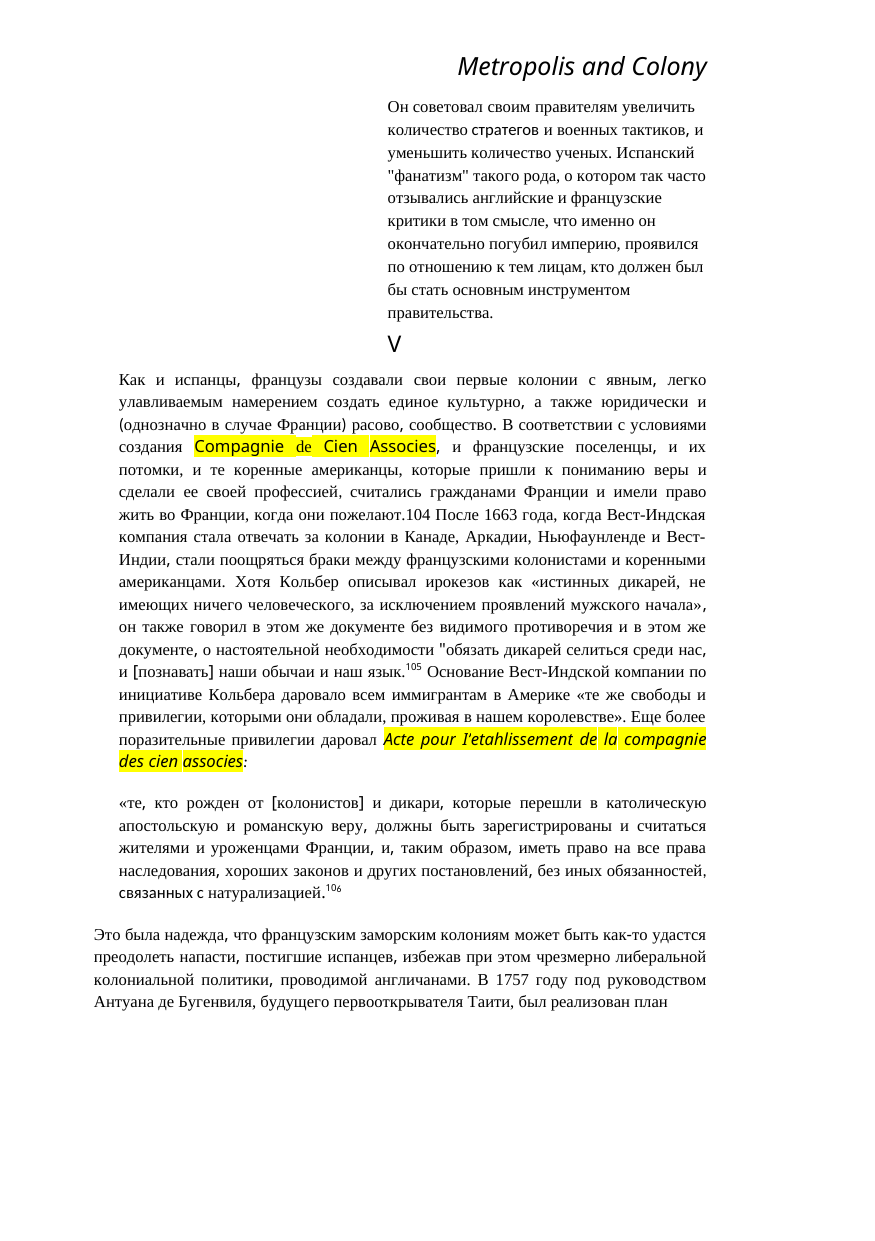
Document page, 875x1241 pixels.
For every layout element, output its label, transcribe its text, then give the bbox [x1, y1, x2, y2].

text Metropolis and Colony [94, 55, 707, 80]
text V [387, 334, 707, 357]
text «те, кто рожден от [колонистов] и дикари, которые перешли в католическую апостольскую и романскую веру, должны быть зарегистрированы и считаться жителями и уроженцами Франции, и, таким образом, иметь право на все права наследования, хороших законов и других постановлений, без иных обязанностей, связанных с натурализацией.106 [119, 791, 707, 903]
text Как и испанцы, французы создавали свои первые колонии с явным, легко улавливаемым намерением создать единое культурно, а также юридически и (однозначно в случае Франции) расово, сообщество. В соответствии с условиями создания Compagnie de Cien Associes, и французские поселенцы, и их потомки, и те коренные американцы, которые пришли к пониманию веры и сделали ее своей профессией, считались гражданами Франции и имели право жить во Франции, когда они пожелают.104 После 1663 года, когда Вест-Индская компания стала отвечать за колонии в Канаде, Аркадии, Ньюфаунленде и Вест-Индии, стали поощряться браки между французскими колонистами и коренными американцами. Хотя Кольбер описывал ирокезов как «истинных дикарей, не имеющих ничего человеческого, за исключением проявлений мужского начала», он также говорил в этом же документе без видимого противоречия и в этом же документе, о настоятельной необходимости "обязать дикарей селиться среди нас, и [познавать] наши обычаи и наш язык.105 Основание Вест-Индской компании по инициативе Кольбера даровало всем иммигрантам в Америке «те же свободы и привилегии, которыми они обладали, проживая в нашем королевстве». Еще более поразительные привилегии даровал Acte pour I’etahlissement de la compagnie des cien associes: [119, 367, 707, 772]
text Он советовал своим правителям увеличить количество стратегов и военных тактиков, и уменьшить количество ученых. Испанский "фанатизм" такого рода, о котором так часто отзывались английские и французские критики в том смысле, что именно он окончательно погубил империю, проявился по отношению к тем лицам, кто должен был бы стать основным инструментом правительства. [387, 94, 707, 323]
text Это была надежда, что французским заморским колониям может быть как-то удастся преодолеть напасти, постигшие испанцев, избежав при этом чрезмерно либеральной колониальной политики, проводимой англичанами. В 1757 году под руководством Антуана де Бугенвиля, будущего первооткрывателя Таити, был реализован план [94, 922, 707, 1012]
